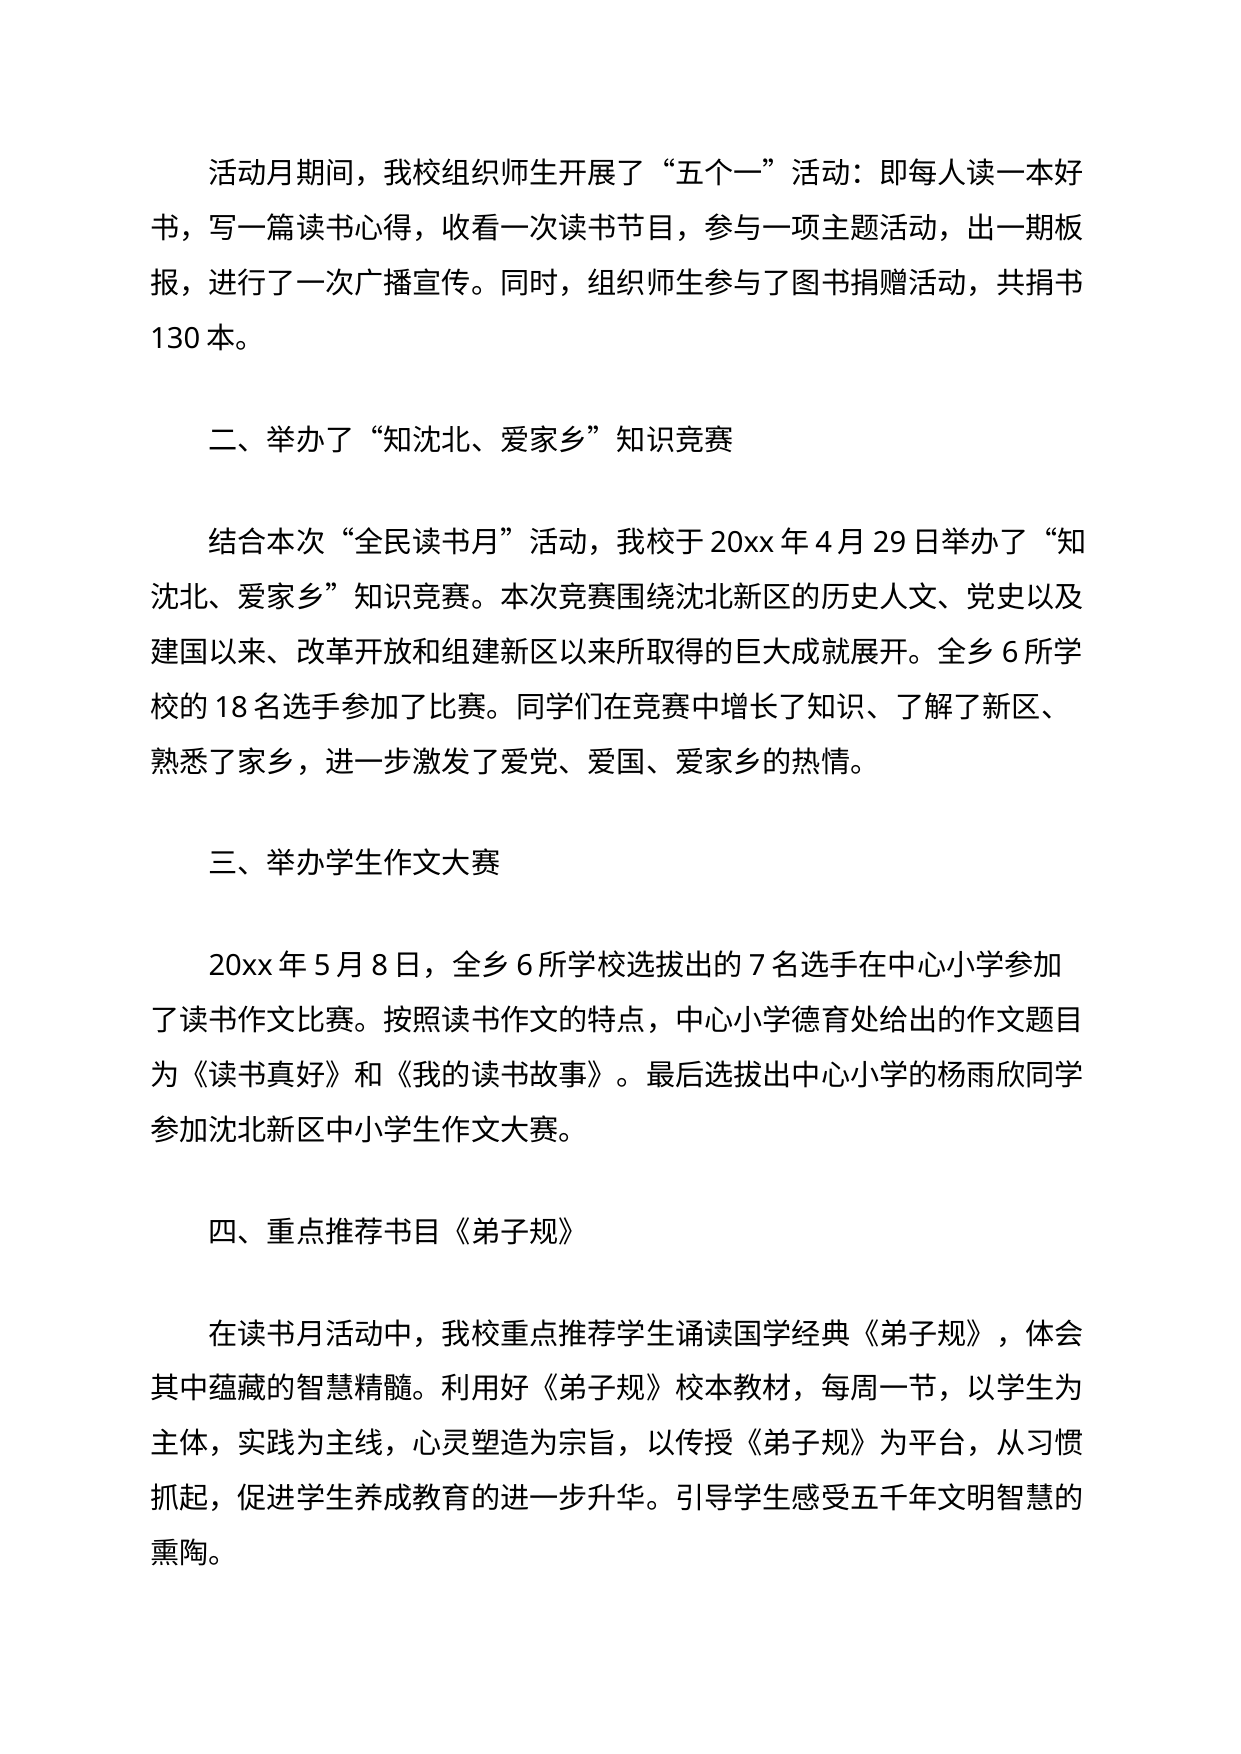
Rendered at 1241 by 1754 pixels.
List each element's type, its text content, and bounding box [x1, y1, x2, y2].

text 四、重点推荐书目《弟子规》 [150, 1208, 1090, 1251]
text 在读书月活动中，我校重点推荐学生诵读国学经典《弟子规》，体会其中蕴藏的智慧精髓。利用好《弟子规》校本教材，每周一节，以学生为主体，实践为主线，心灵塑造为宗旨，以传授《弟子规》为平台，从习惯抓起，促进学生养成教育的进一步升华。引导学生感受五千年文明智慧的熏陶。 [150, 1310, 1090, 1572]
text 三、举办学生作文大赛 [150, 840, 1090, 882]
text 二、举办了“知沈北、爱家乡”知识竞赛 [150, 417, 1090, 459]
text 结合本次“全民读书月”活动，我校于20xx年4月29日举办了“知沈北、爱家乡”知识竞赛。本次竞赛围绕沈北新区的历史人文、党史以及建国以来、改革开放和组建新区以来所取得的巨大成就展开。全乡6所学校的18名选手参加了比赛。同学们在竞赛中增长了知识、了解了新区、熟悉了家乡，进一步激发了爱党、爱国、爱家乡的热情。 [150, 518, 1090, 781]
text 活动月期间，我校组织师生开展了“五个一”活动：即每人读一本好书，写一篇读书心得，收看一次读书节目，参与一项主题活动，出一期板报，进行了一次广播宣传。同时，组织师生参与了图书捐赠活动，共捐书130本。 [150, 150, 1090, 357]
text 20xx年5月8日，全乡6所学校选拔出的7名选手在中心小学参加了读书作文比赛。按照读书作文的特点，中心小学德育处给出的作文题目为《读书真好》和《我的读书故事》。最后选拔出中心小学的杨雨欣同学参加沈北新区中小学生作文大赛。 [150, 942, 1090, 1149]
